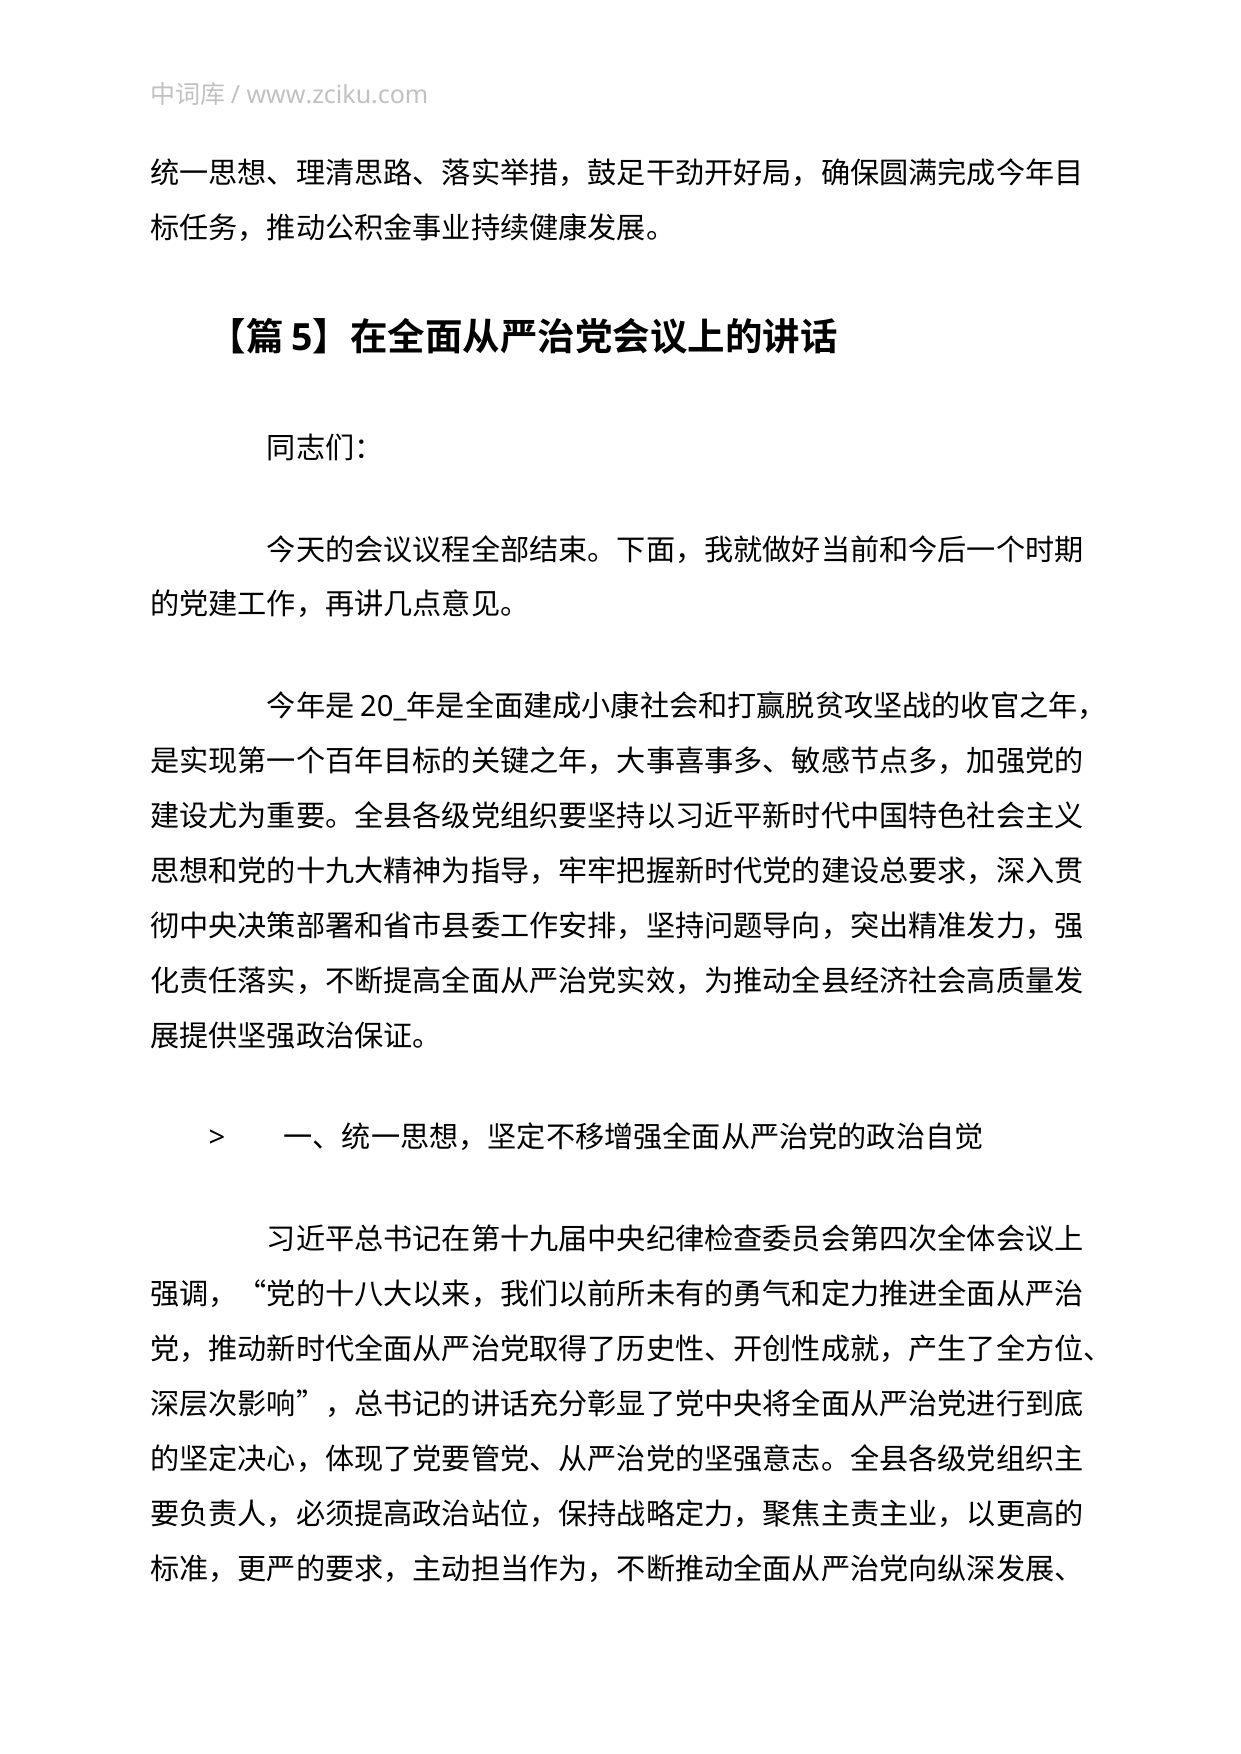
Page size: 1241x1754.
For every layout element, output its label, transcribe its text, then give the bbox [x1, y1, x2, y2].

text 同志们： [150, 424, 1090, 467]
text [150, 1216, 1090, 1588]
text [150, 150, 1090, 247]
text 【篇5】在全面从严治党会议上的讲话 [150, 307, 1090, 361]
text 今年是20_年是全面建成小康社会和打赢脱贫攻坚战的收官之年，是实现第一个百年目标的关键之年，大事喜事多、敏感节点多，加强党的建设尤为重要。全县各级党组织要坚持以习近平新时代中国特色社会主义思想和党的十九大精神为指导，牢牢把握新时代党的建设总要求，深入贯彻中央决策部署和省市县委工作安排，坚持问题导向，突出精准发力，强化责任落实，不断提高全面从严治党实效，为推动全县经济社会高质量发展提供坚强政治保证。 [150, 683, 1090, 1054]
text > 一、统一思想，坚定不移增强全面从严治党的政治自觉 [150, 1114, 1090, 1156]
text 今天的会议议程全部结束。下面，我就做好当前和今后一个时期的党建工作，再讲几点意见。 [150, 526, 1090, 623]
